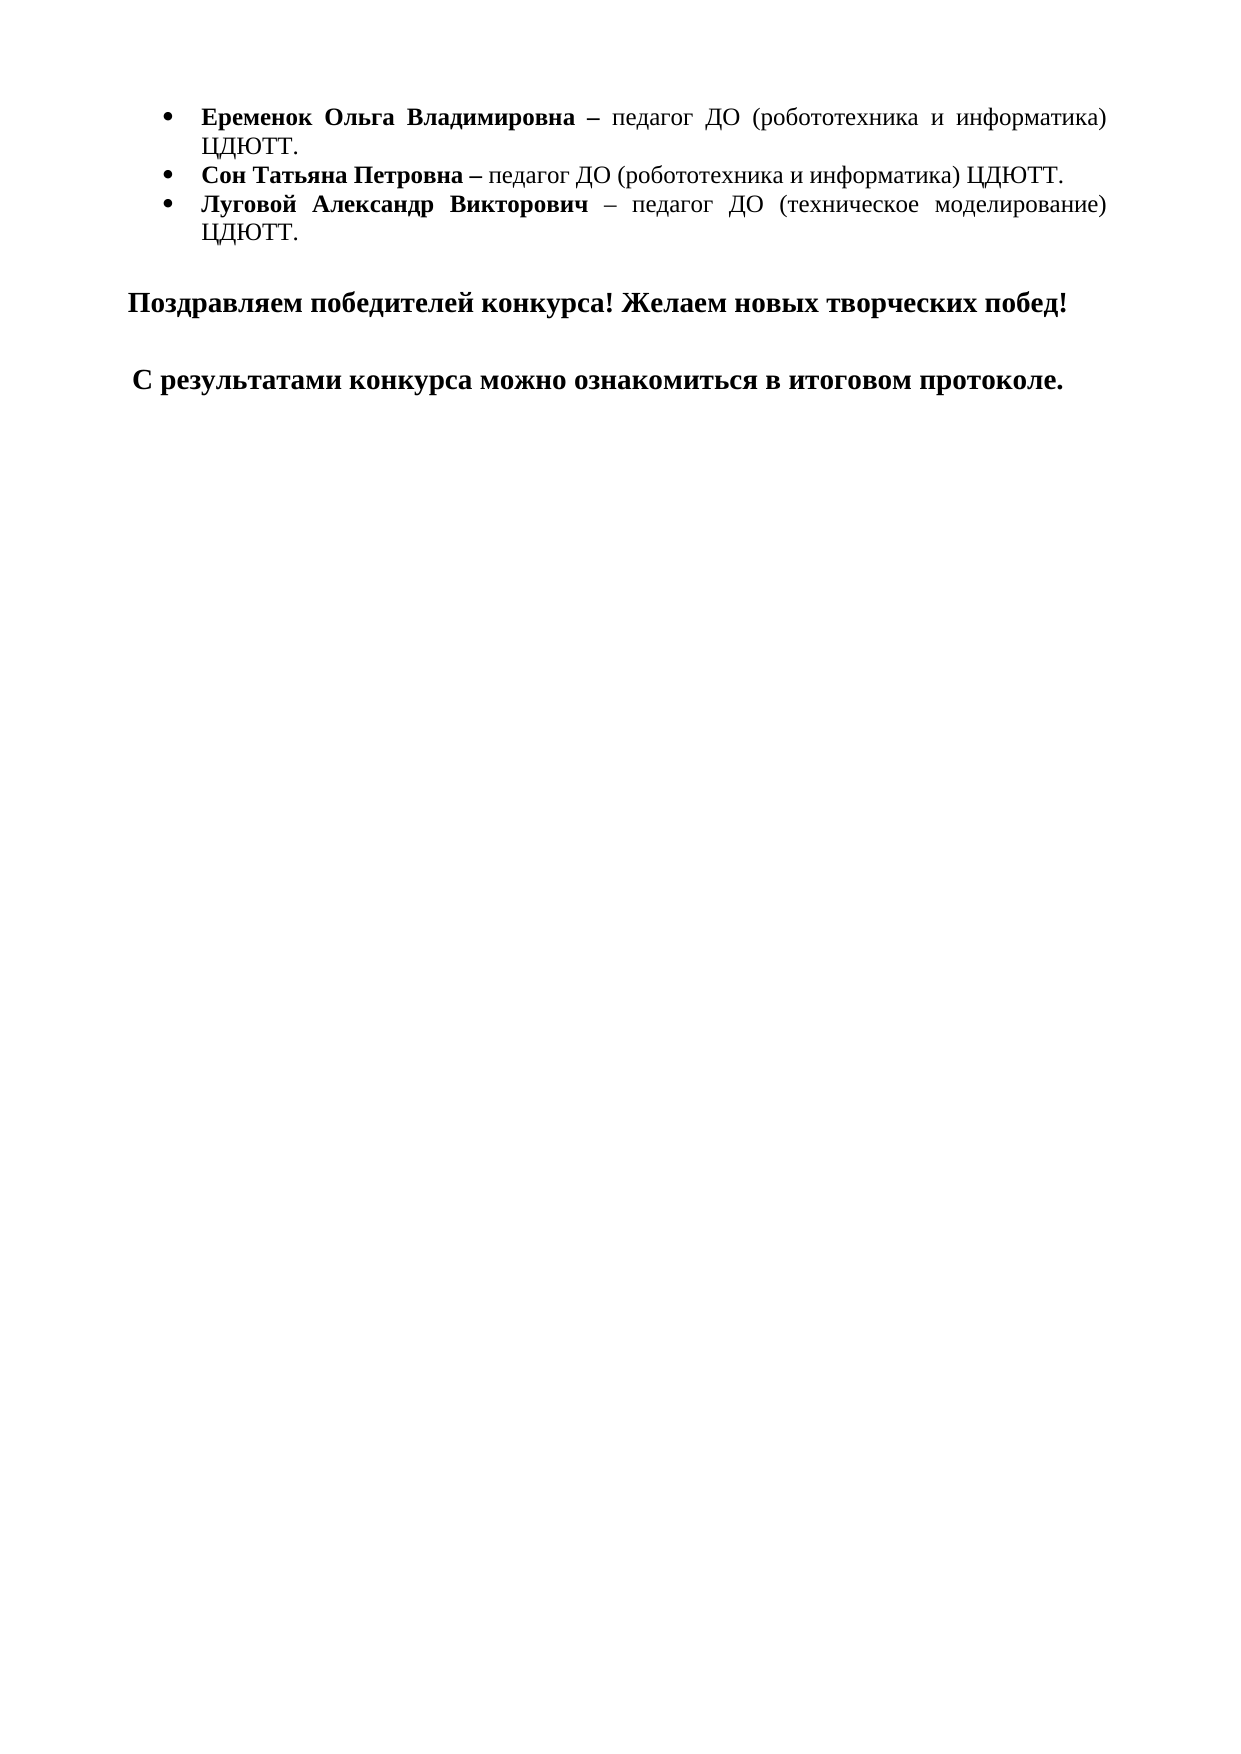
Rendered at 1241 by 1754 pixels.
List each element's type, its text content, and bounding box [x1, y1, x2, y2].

list Сон Татьяна Петровна – педагог ДО (робототехника и информатика) ЦДЮТТ. [164, 160, 1107, 189]
list Еременок Ольга Владимировна – педагог ДО (робототехника и информатика) ЦДЮТТ. [164, 102, 1107, 160]
text С результатами конкурса можно ознакомиться в итоговом протоколе. [89, 362, 1107, 395]
text Поздравляем победителей конкурса! Желаем новых творческих побед! [89, 285, 1107, 318]
list Луговой Александр Викторович – педагог ДО (техническое моделирование) ЦДЮТТ. [164, 189, 1107, 246]
